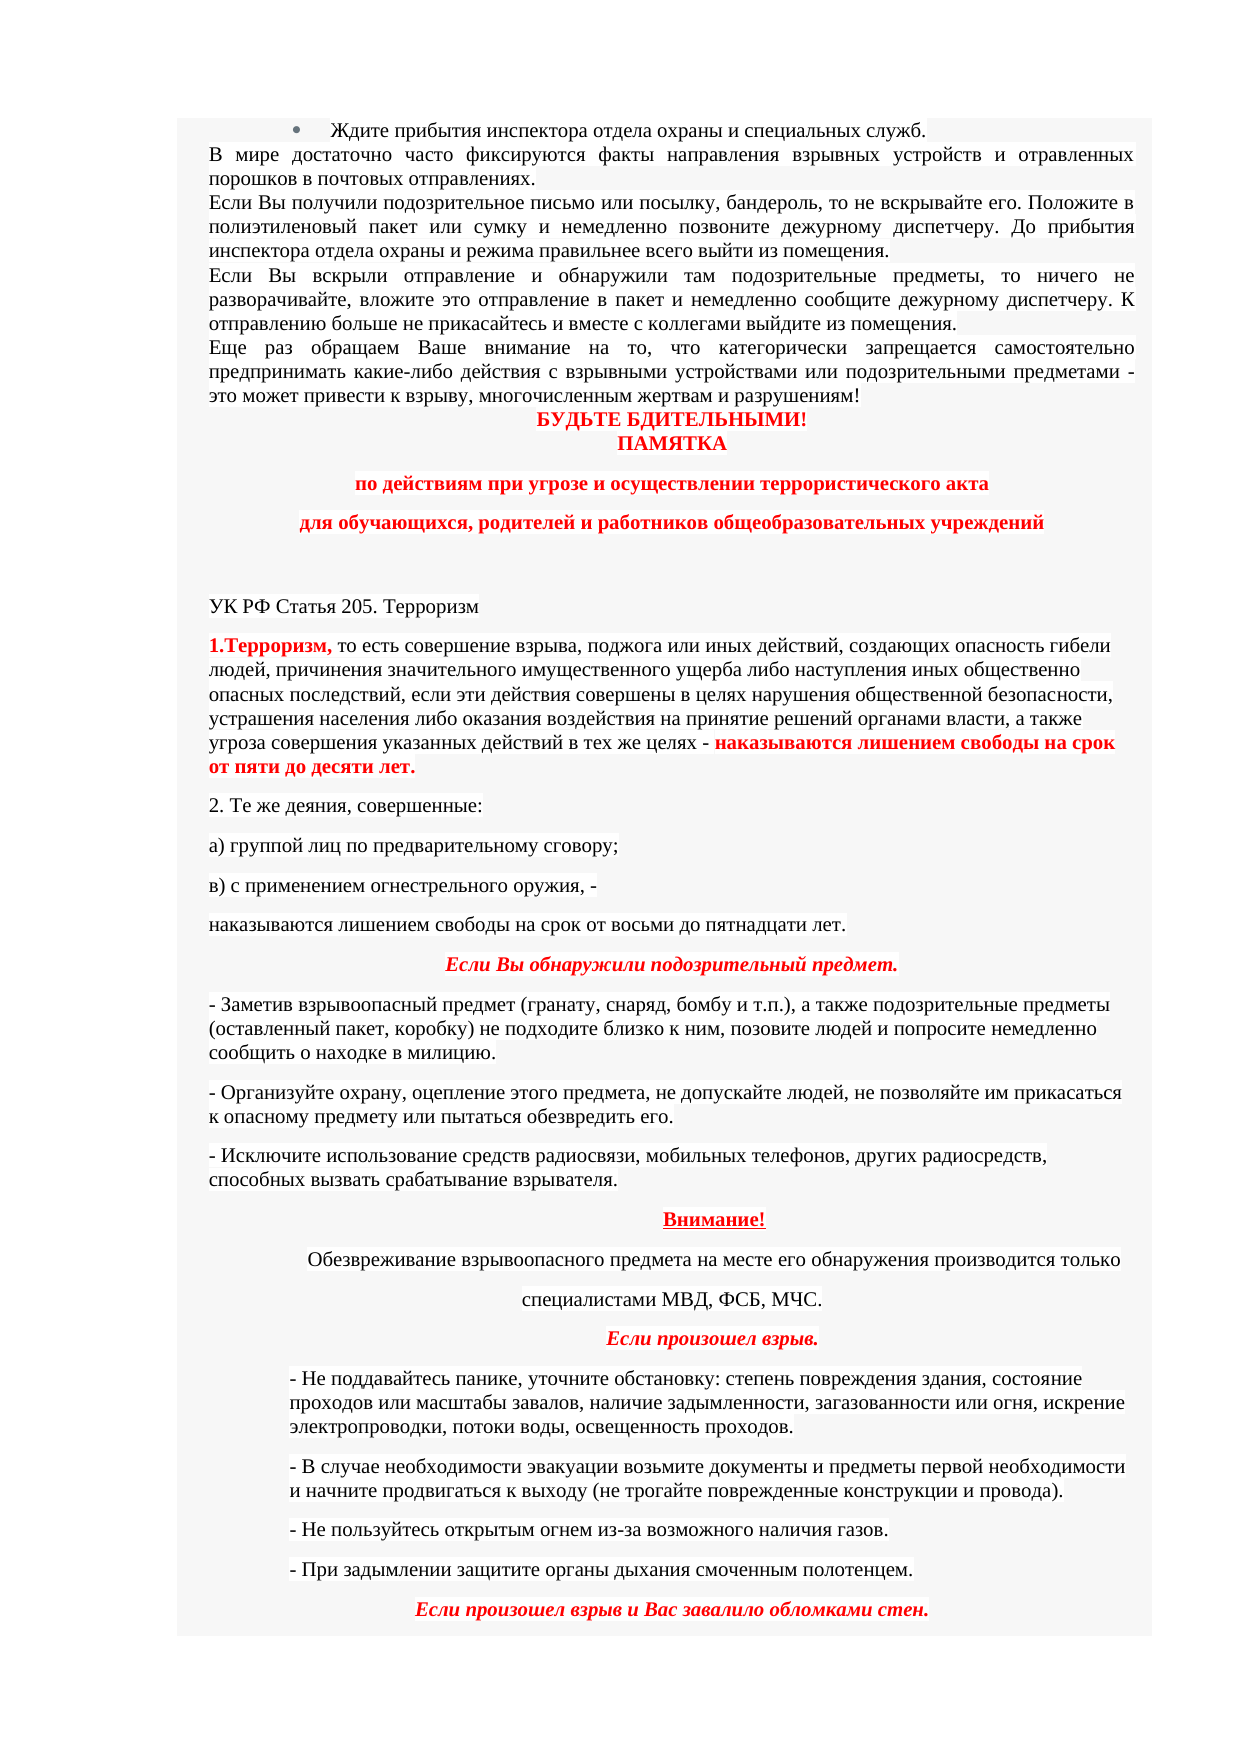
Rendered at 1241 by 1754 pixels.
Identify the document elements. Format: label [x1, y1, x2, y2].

table_cell [177, 118, 1151, 1636]
